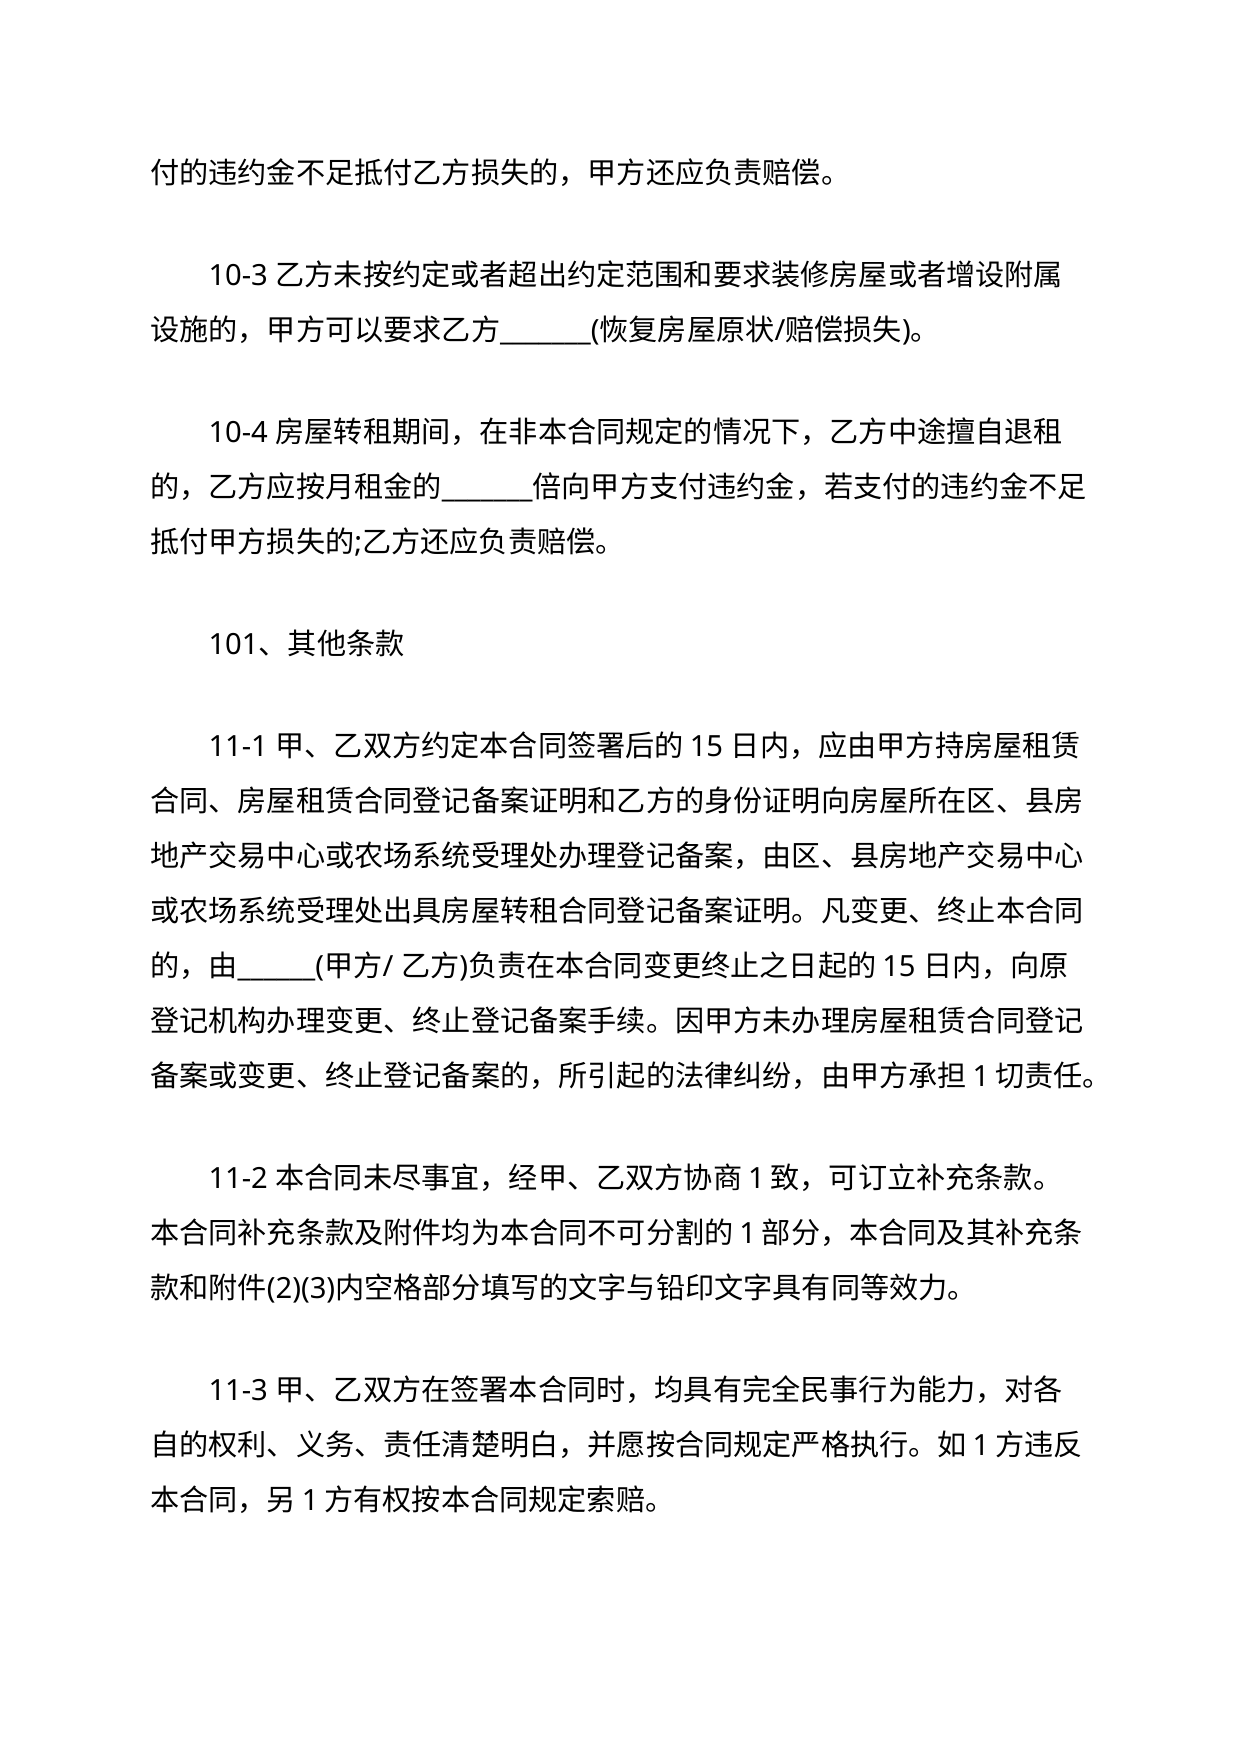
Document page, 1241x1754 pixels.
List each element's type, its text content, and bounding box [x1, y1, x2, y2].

text 11-3 甲、乙双方在签署本合同时，均具有完全民事行为能力，对各自的权利、义务、责任清楚明白，并愿按合同规定严格执行。如1方违反本合同，另1方有权按本合同规定索赔。 [150, 1366, 1090, 1519]
text 10-3 乙方未按约定或者超出约定范围和要求装修房屋或者增设附属设施的，甲方可以要求乙方_______(恢复房屋原状/赔偿损失)。 [150, 252, 1090, 349]
text 11-1 甲、乙双方约定本合同签署后的15 日内，应由甲方持房屋租赁合同、房屋租赁合同登记备案证明和乙方的身份证明向房屋所在区、县房地产交易中心或农场系统受理处办理登记备案，由区、县房地产交易中心或农场系统受理处出具房屋转租合同登记备案证明。凡变更、终止本合同的，由______(甲方/ 乙方)负责在本合同变更终止之日起的15 日内，向原登记机构办理变更、终止登记备案手续。因甲方未办理房屋租赁合同登记备案或变更、终止登记备案的，所引起的法律纠纷，由甲方承担1切责任。 [150, 723, 1090, 1095]
text 10-4 房屋转租期间，在非本合同规定的情况下，乙方中途擅自退租的，乙方应按月租金的_______倍向甲方支付违约金，若支付的违约金不足抵付甲方损失的;乙方还应负责赔偿。 [150, 409, 1090, 561]
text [150, 150, 1090, 192]
text 101、其他条款 [150, 621, 1090, 663]
text 11-2 本合同未尽事宜，经甲、乙双方协商1致，可订立补充条款。本合同补充条款及附件均为本合同不可分割的1部分，本合同及其补充条款和附件(2)(3)内空格部分填写的文字与铅印文字具有同等效力。 [150, 1154, 1090, 1307]
